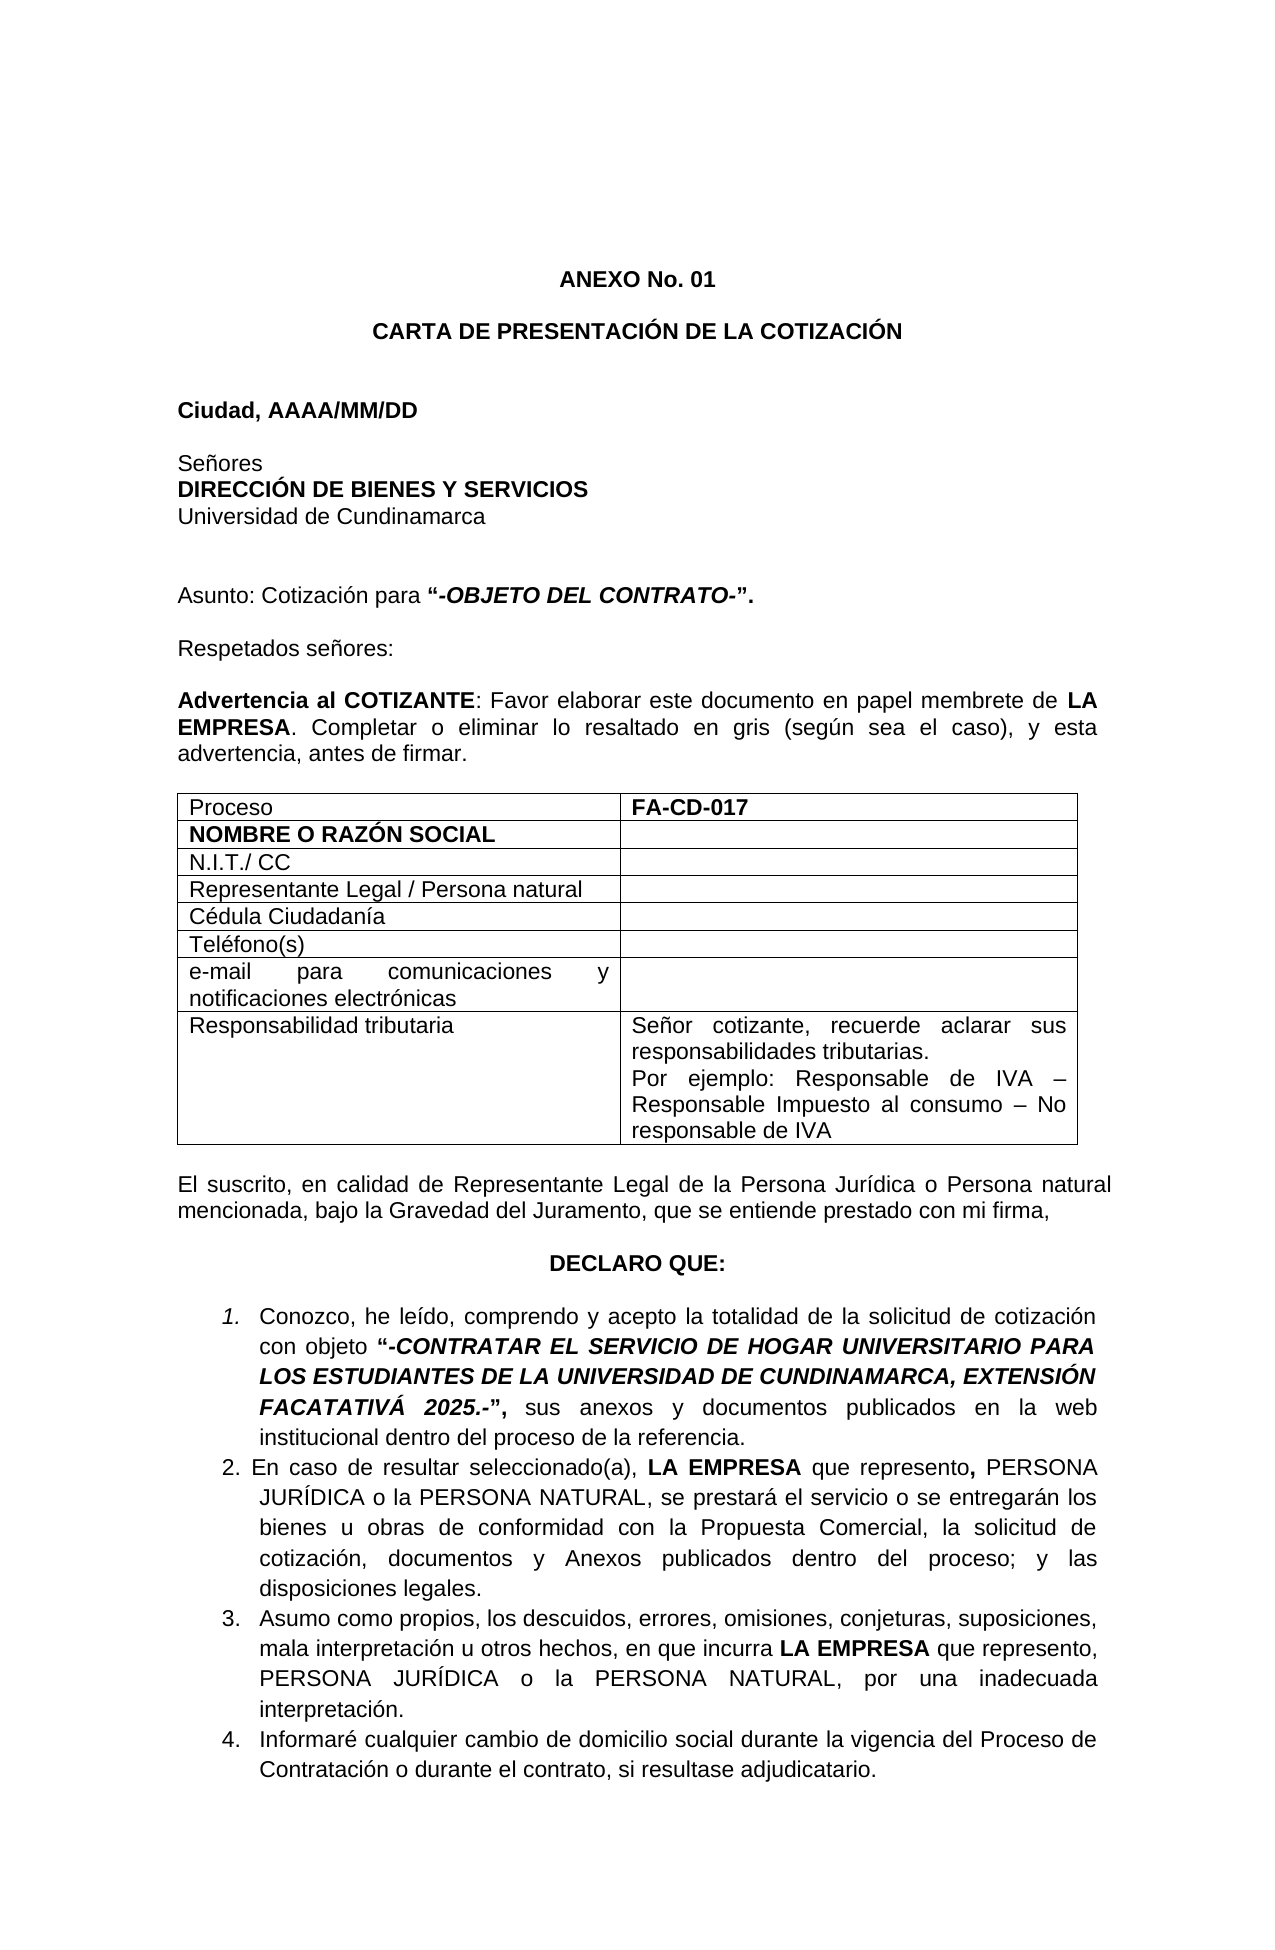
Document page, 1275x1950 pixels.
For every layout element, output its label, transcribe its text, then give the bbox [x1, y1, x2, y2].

text Universidad de Cundinamarca [177, 503, 1098, 529]
list Asumo como propios, los descuidos, errores, omisiones, conjeturas, suposiciones, mala interpretación u otros hechos, en que incurra LA EMPRESA que represento, PERSONA JURÍDICA o la PERSONA NATURAL, por una inadecuada interpretación. [222, 1605, 1098, 1722]
text Respetados señores: [177, 634, 1098, 661]
list Conozco, he leído, comprendo y acepto la totalidad de la solicitud de cotización con objeto “-CONTRATAR EL SERVICIO DE HOGAR UNIVERSITARIO PARA LOS ESTUDIANTES DE LA UNIVERSIDAD DE CUNDINAMARCA, EXTENSIÓN FACATATIVÁ 2025.-”, sus anexos y documentos publicados en la web institucional dentro del proceso de la referencia. [222, 1303, 1098, 1450]
table_cell NOMBRE O RAZÓN SOCIAL [178, 821, 620, 847]
text El suscrito, en calidad de Representante Legal de la Persona Jurídica o Persona natural mencionada, bajo la Gravedad del Juramento, que se entiende prestado con mi firma, [177, 1171, 1113, 1224]
table_header FA-CD-017 [621, 794, 1077, 820]
text ANEXO No. 01 [177, 266, 1098, 292]
table_cell Señor cotizante, recuerde aclarar sus responsabilidades tributarias. Por ejemplo: Responsable de IVA –Responsable Impuesto al consumo – No responsable de IVA [621, 1012, 1077, 1144]
table_header Proceso [178, 794, 620, 820]
table_cell [621, 876, 1077, 902]
table_cell [621, 903, 1077, 930]
list Informaré cualquier cambio de domicilio social durante la vigencia del Proceso de Contratación o durante el contrato, si resultase adjudicatario. [222, 1726, 1098, 1782]
table_cell N.I.T./ CC [178, 849, 620, 875]
text Asunto: Cotización para “-OBJETO DEL CONTRATO-”. [177, 582, 1098, 608]
text CARTA DE PRESENTACIÓN DE LA COTIZACIÓN [177, 318, 1098, 345]
text Señores [177, 450, 1098, 476]
table_cell Cédula Ciudadanía [178, 903, 620, 930]
table_cell [621, 931, 1077, 957]
text DECLARO QUE: [177, 1250, 1098, 1276]
table_cell Teléfono(s) [178, 931, 620, 957]
table_cell [621, 821, 1077, 847]
text Advertencia al COTIZANTE: Favor elaborar este documento en papel membrete de LA EMPRESA. Completar o eliminar lo resaltado en gris (según sea el caso), y esta advertencia, antes de firmar. [177, 687, 1098, 766]
table_cell Representante Legal / Persona natural [178, 876, 620, 902]
text DIRECCIÓN DE BIENES Y SERVICIOS [177, 476, 1098, 503]
text Ciudad, AAAA/MM/DD [177, 397, 1098, 424]
table_cell e-mail para comunicaciones y notificaciones electrónicas [178, 958, 620, 1011]
table_cell Responsabilidad tributaria [178, 1012, 620, 1144]
list En caso de resultar seleccionado(a), LA EMPRESA que represento, PERSONA JURÍDICA o la PERSONA NATURAL, se prestará el servicio o se entregarán los bienes u obras de conformidad con la Propuesta Comercial, la solicitud de cotización, documentos y Anexos publicados dentro del proceso; y las disposiciones legales. [222, 1454, 1098, 1601]
table_cell [621, 849, 1077, 875]
table_cell [621, 958, 1077, 1011]
